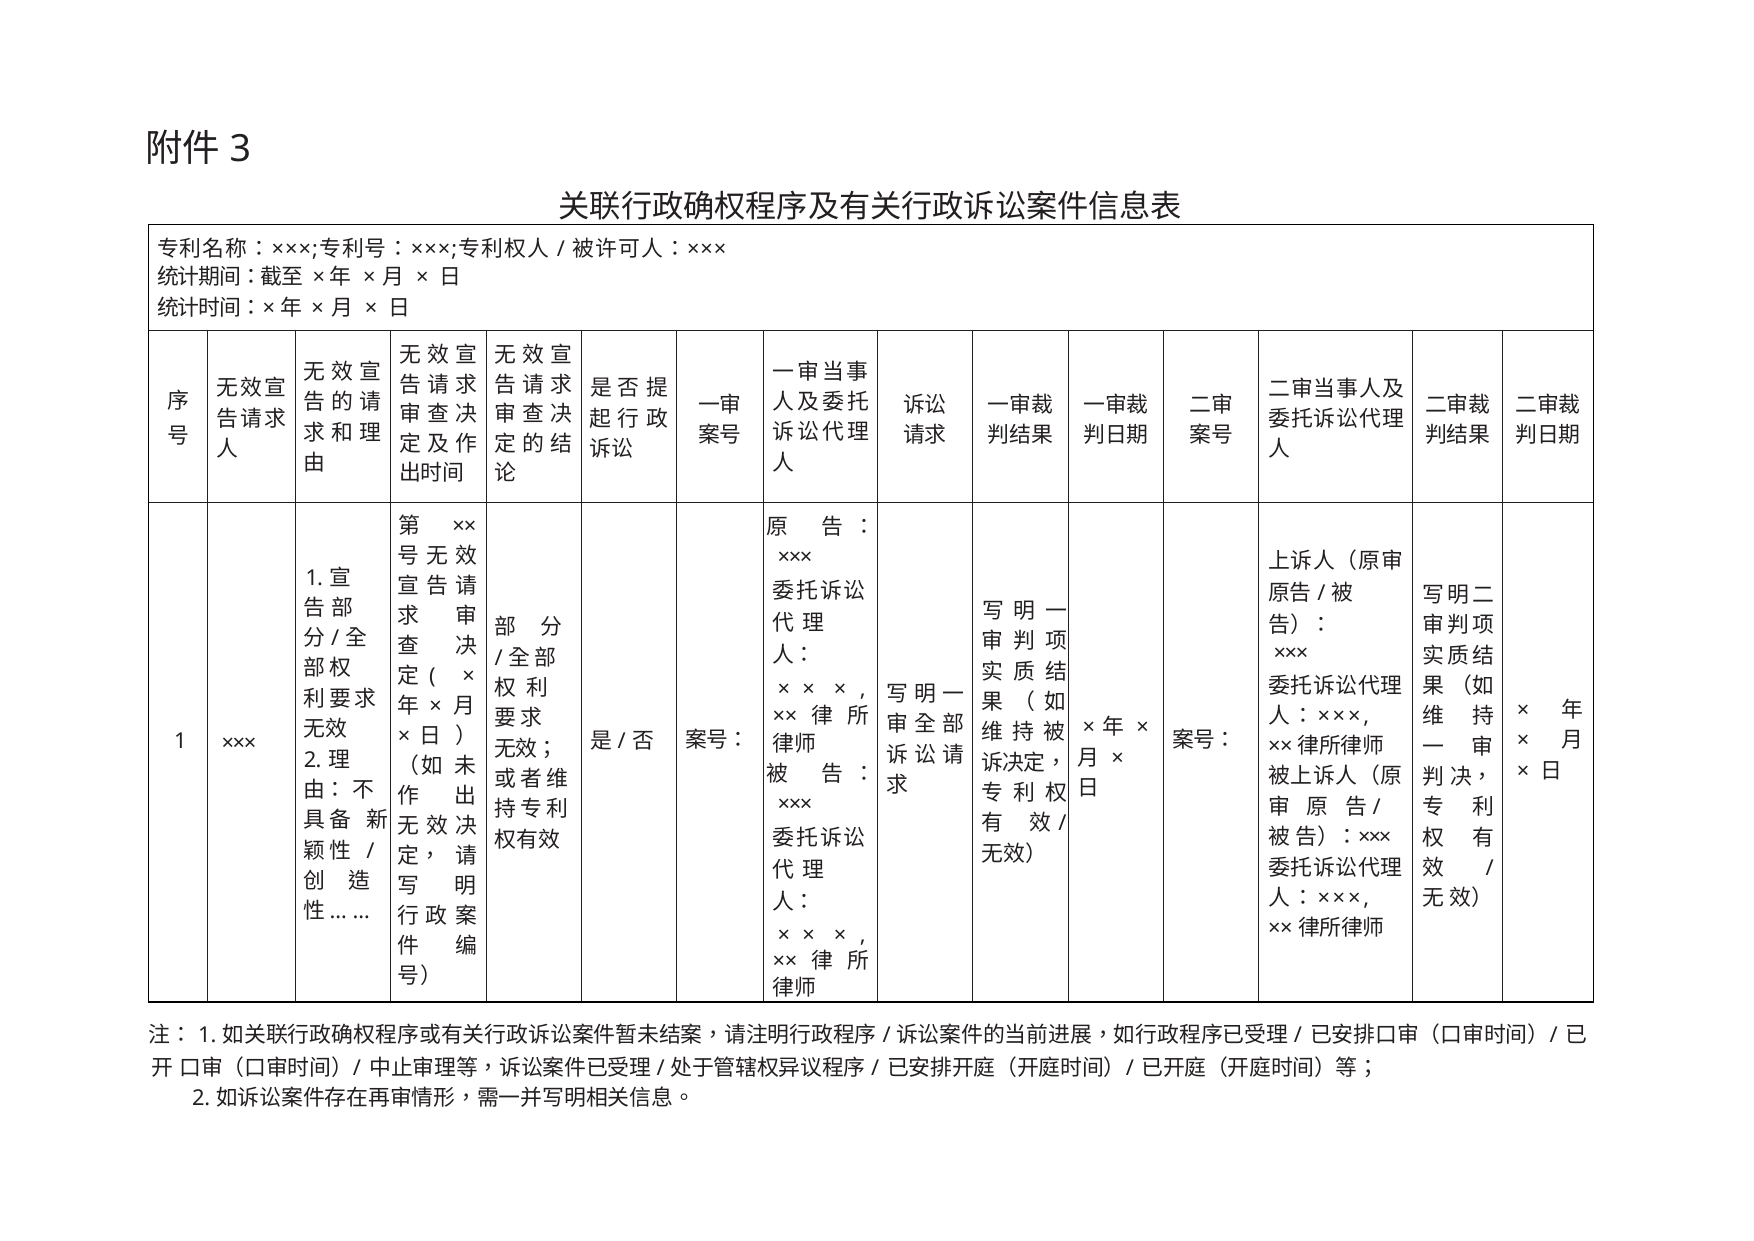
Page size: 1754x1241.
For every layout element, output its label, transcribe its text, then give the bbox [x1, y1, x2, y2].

table_cell 案号： [1164, 509, 1258, 1006]
table_cell ××× [208, 509, 295, 1006]
table_cell 二审裁 判日期 [1503, 330, 1593, 508]
table_cell 一审当事 人及委托 诉讼代理 人 [764, 330, 877, 508]
table_cell 二审 案号 [1164, 330, 1258, 508]
table_cell 案号： [677, 509, 763, 1006]
table_cell 第 ×× 号 无 效 宣 告 请 求 审 查 决 定 ( × 年 × 月 × 日 ）（如 未 作 出 无 效 决 定， 请 写 明 行 政 案 件 编号） [391, 509, 486, 1006]
text 注： 1. 如关联行政确权程序或有关行政诉讼案件暂未结案，请注明行政程序 / 诉讼案件的当前进展，如行政程序已受理 / 已安排口审（口审时间）/ 已开 口审（口审时间）/ 中止审理等，诉讼案件已受理 / 处于管辖权异议程序 / 已安排开庭（开庭时间）/ 已开庭（开庭时间）等； [148, 1024, 1594, 1086]
table_cell 一审裁 判结果 [973, 330, 1068, 508]
table_header 专利名称：×××;专利号：×××;专利权人 / 被许可人：××× 统计期间：截至 × 年 × 月 × 日 统计时间：× 年 × 月 × 日 [149, 225, 1593, 329]
table_cell 原 告 ： ××× 委托诉讼 代 理 人： × × × , ×× 律 所 律师 被 告 ： ××× 委托诉讼 代 理 人： × × × , ×× 律 所 律师 [764, 509, 877, 1006]
table_cell 1 [149, 509, 207, 1006]
text 附件 3 [89, 119, 1594, 170]
text 2. 如诉讼案件存在再审情形，需一并写明相关信息。 [192, 1089, 1594, 1115]
table_cell 一审 案号 [677, 330, 763, 508]
text 关联行政确权程序及有关行政诉讼案件信息表 [559, 189, 1594, 223]
table_cell 写明二 审判项 实质结 果 （如 维持 一 审 判 决， 专 利权有 效 / 无 效） [1413, 509, 1502, 1006]
table_cell 一审裁 判日期 [1069, 330, 1163, 508]
table_cell × 年 × 月 × 日 [1503, 509, 1593, 1006]
table_cell 1. 宣 告 部 分 / 全部权 利要求 无效 2. 理由： 不具备 新颖性 / 创 造 性 … … [296, 509, 390, 1006]
table_cell 上诉人（原审 原告 / 被告）： ××× 委托诉讼代理 人：×××, ×× 律所律师 被上诉人（原 审 原 告 / 被 告）：××× 委托诉讼代理 人：×××, ×× 律所律师 [1259, 509, 1412, 1006]
table_cell 无效宣 告请求 人 [208, 330, 295, 508]
table_cell 诉讼 请求 [878, 330, 972, 508]
table_cell × 年 × 月 × 日 [1069, 509, 1163, 1006]
table_cell 无效宣 告请求 审查决 定的结 论 [487, 330, 581, 508]
table_cell 序 号 [149, 330, 207, 508]
table_cell 无效宣 告的请 求和理 由 [296, 330, 390, 508]
table_cell 是 / 否 [582, 509, 676, 1006]
table_cell 写明一 审全部 诉讼请 求 [878, 509, 972, 1006]
table_cell 部 分 / 全部权 利要求 无效； 或者维 持专利 权有效 [487, 509, 581, 1006]
table_cell 写明一 审判项 实质结 果 （ 如 维 持 被 诉决定， 专利权 有 效 / 无效） [973, 509, 1068, 1006]
table_cell 无效宣 告请求 审查决 定及作 出时间 [391, 330, 486, 508]
table_cell 是否提 起行政 诉讼 [582, 330, 676, 508]
table_cell 二审当事人及 委托诉讼代理 人 [1259, 330, 1412, 508]
table_cell 二审裁 判结果 [1413, 330, 1502, 508]
